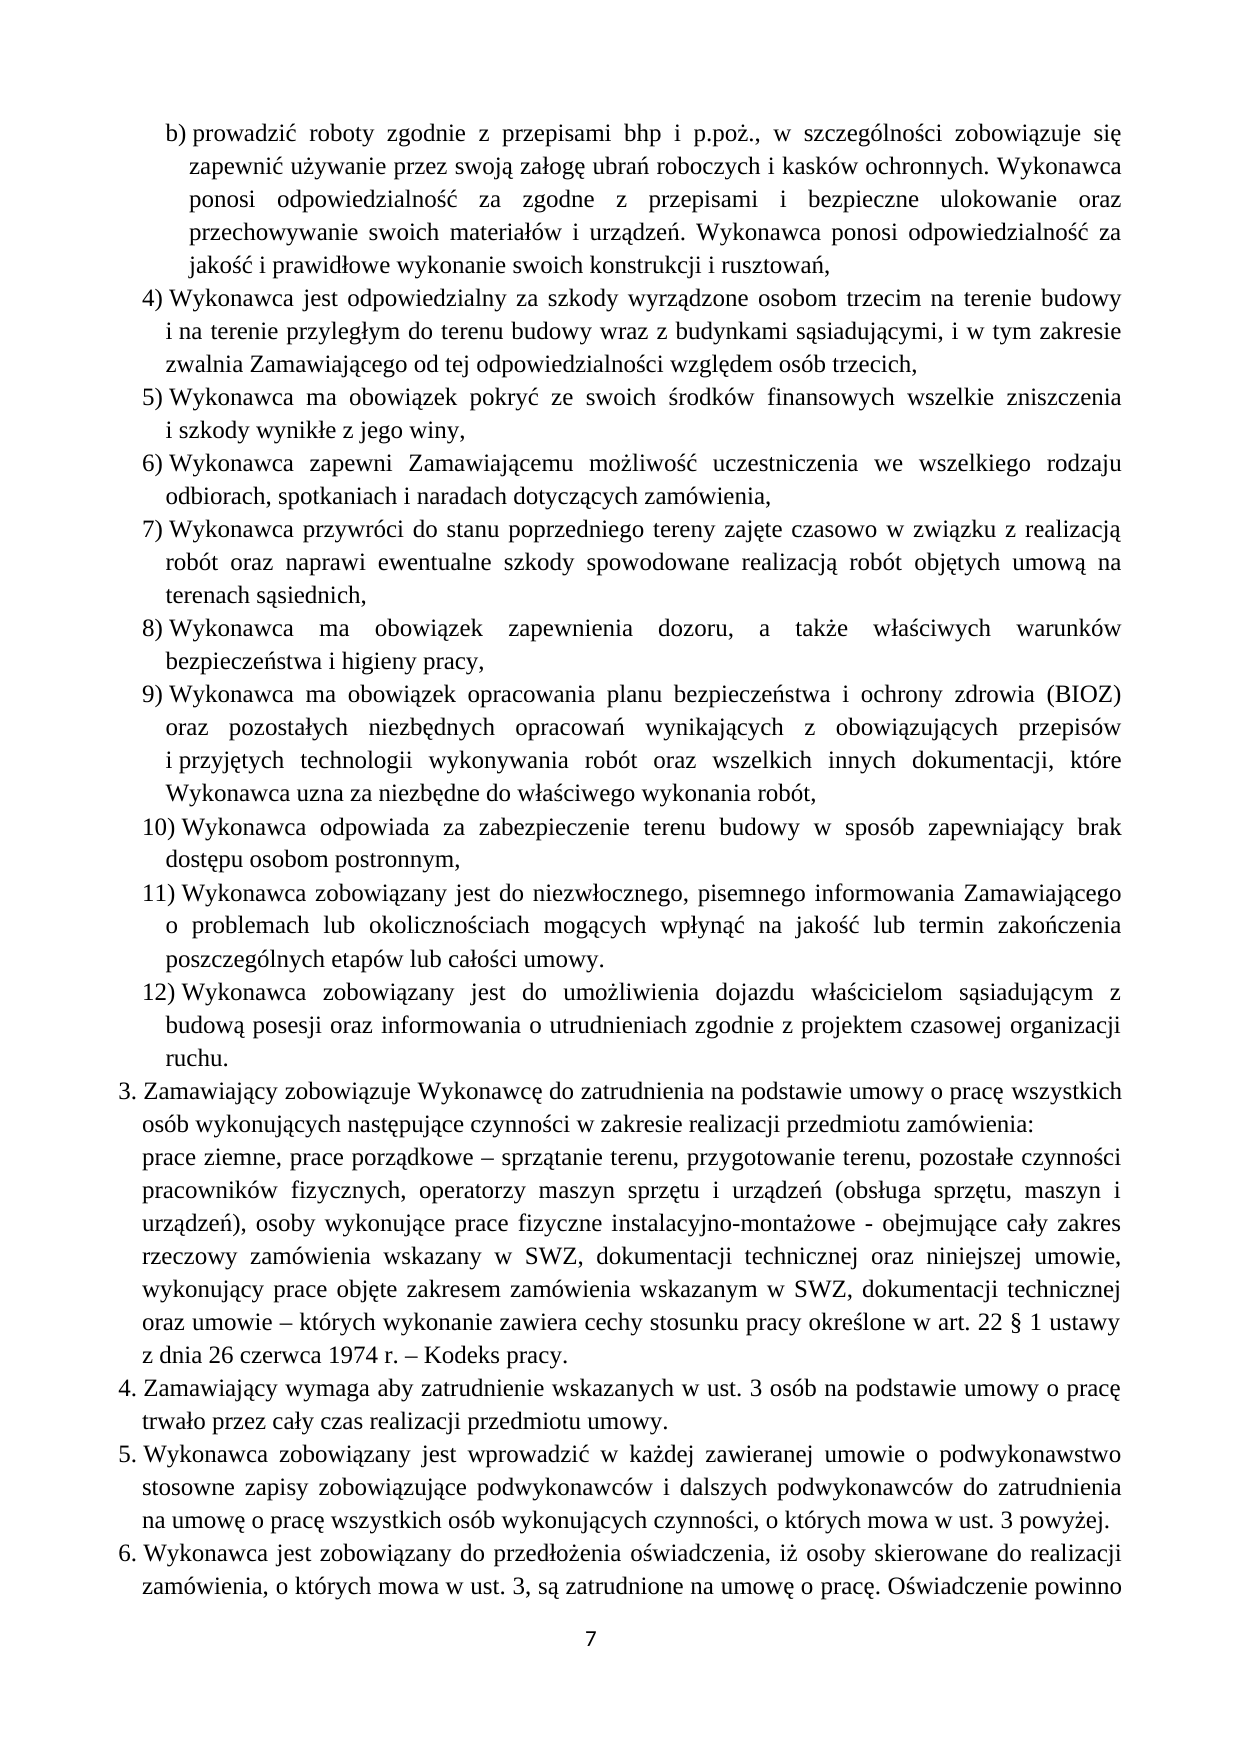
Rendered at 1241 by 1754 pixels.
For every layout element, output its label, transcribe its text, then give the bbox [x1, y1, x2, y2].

list Wykonawca jest odpowiedzialny za szkody wyrządzone osobom trzecim na terenie budowy i na terenie przyległym do terenu budowy wraz z budynkami sąsiadującymi, i w tym zakresie zwalnia Zamawiającego od tej odpowiedzialności względem osób trzecich, [142, 283, 1122, 378]
list Wykonawca zapewni Zamawiającemu możliwość uczestniczenia we wszelkiego rodzaju odbiorach, spotkaniach i naradach dotyczących zamówienia, [142, 448, 1122, 510]
list Wykonawca ma obowiązek pokryć ze swoich środków finansowych wszelkie zniszczenia i szkody wynikłe z jego winy, [142, 382, 1122, 444]
list Wykonawca ma obowiązek opracowania planu bezpieczeństwa i ochrony zdrowia (BIOZ) oraz pozostałych niezbędnych opracowań wynikających z obowiązujących przepisów i przyjętych technologii wykonywania robót oraz wszelkich innych dokumentacji, które Wykonawca uzna za niezbędne do właściwego wykonania robót, [142, 679, 1122, 807]
list prace ziemne, prace porządkowe – sprzątanie terenu, przygotowanie terenu, pozostałe czynności pracowników fizycznych, operatorzy maszyn sprzętu i urządzeń (obsługa sprzętu, maszyn i urządzeń), osoby wykonujące prace fizyczne instalacyjno-montażowe - obejmujące cały zakres rzeczowy zamówienia wskazany w SWZ, dokumentacji technicznej oraz niniejszej umowie, wykonujący prace objęte zakresem zamówienia wskazanym w SWZ, dokumentacji technicznej oraz umowie – których wykonanie zawiera cechy stosunku pracy określone w art. 22 § 1 ustawy z dnia 26 czerwca 1974 r. – Kodeks pracy. [142, 1142, 1122, 1369]
list Wykonawca ma obowiązek zapewnienia dozoru, a także właściwych warunków bezpieczeństwa i higieny pracy, [142, 613, 1122, 675]
list Wykonawca przywróci do stanu poprzedniego tereny zajęte czasowo w związku z realizacją robót oraz naprawi ewentualne szkody spowodowane realizacją robót objętych umową na terenach sąsiednich, [142, 514, 1122, 609]
list prowadzić roboty zgodnie z przepisami bhp i p.poż., w szczególności zobowiązuje się zapewnić używanie przez swoją załogę ubrań roboczych i kasków ochronnych. Wykonawca ponosi odpowiedzialność za zgodne z przepisami i bezpieczne ulokowanie oraz przechowywanie swoich materiałów i urządzeń. Wykonawca ponosi odpowiedzialność za jakość i prawidłowe wykonanie swoich konstrukcji i rusztowań, [165, 118, 1122, 279]
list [118, 1538, 1122, 1600]
list Wykonawca zobowiązany jest wprowadzić w każdej zawieranej umowie o podwykonawstwo stosowne zapisy zobowiązujące podwykonawców i dalszych podwykonawców do zatrudnienia na umowę o pracę wszystkich osób wykonujących czynności, o których mowa w ust. 3 powyżej. [118, 1439, 1122, 1534]
list Wykonawca odpowiada za zabezpieczenie terenu budowy w sposób zapewniający brak dostępu osobom postronnym, [142, 812, 1122, 873]
list Zamawiający wymaga aby zatrudnienie wskazanych w ust. 3 osób na podstawie umowy o pracę trwało przez cały czas realizacji przedmiotu umowy. [118, 1373, 1122, 1435]
list Zamawiający zobowiązuje Wykonawcę do zatrudnienia na podstawie umowy o pracę wszystkich osób wykonujących następujące czynności w zakresie realizacji przedmiotu zamówienia: [118, 1076, 1122, 1137]
list Wykonawca zobowiązany jest do umożliwienia dojazdu właścicielom sąsiadującym z budową posesji oraz informowania o utrudnieniach zgodnie z projektem czasowej organizacji ruchu. [142, 977, 1122, 1071]
list Wykonawca zobowiązany jest do niezwłocznego, pisemnego informowania Zamawiającego o problemach lub okolicznościach mogących wpłynąć na jakość lub termin zakończenia poszczególnych etapów lub całości umowy. [142, 878, 1122, 972]
